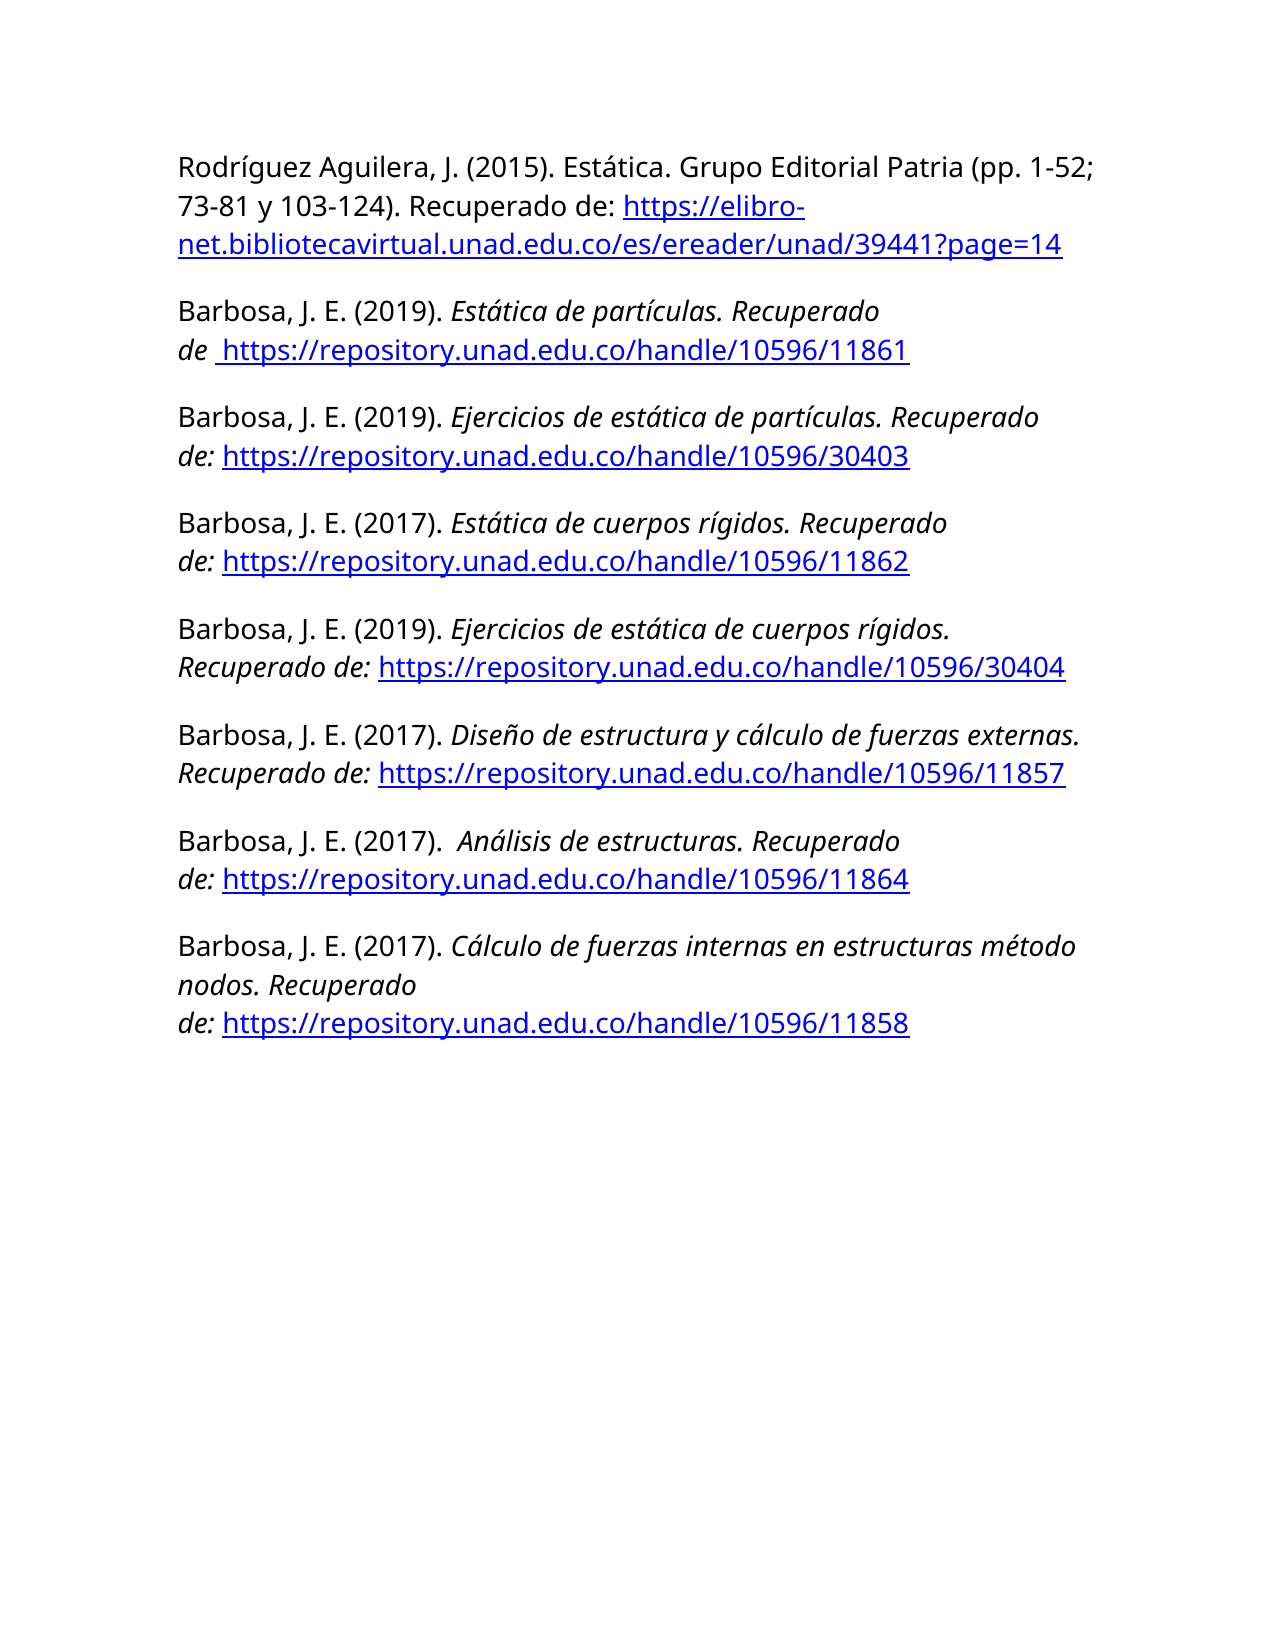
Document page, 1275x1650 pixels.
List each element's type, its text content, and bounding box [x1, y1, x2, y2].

text Rodríguez Aguilera, J. (2015). Estática. Grupo Editorial Patria (pp. 1-52; 73-81 y 103-124). Recuperado de: https://elibro-net.bibliotecavirtual.unad.edu.co/es/ereader/unad/39441?page=14 [177, 148, 1098, 263]
text Barbosa, J. E. (2017). Estática de cuerpos rígidos. Recuperado de: https://repository.unad.edu.co/handle/10596/11862 [177, 503, 1098, 580]
text Barbosa, J. E. (2019). Ejercicios de estática de cuerpos rígidos. Recuperado de: https://repository.unad.edu.co/handle/10596/30404 [177, 609, 1098, 686]
text Barbosa, J. E. (2017). Diseño de estructura y cálculo de fuerzas externas. Recuperado de: https://repository.unad.edu.co/handle/10596/11857 [177, 715, 1098, 792]
text Barbosa, J. E. (2019). Ejercicios de estática de partículas. Recuperado de: https://repository.unad.edu.co/handle/10596/30403 [177, 398, 1098, 474]
text Barbosa, J. E. (2019). Estática de partículas. Recuperado de https://repository.unad.edu.co/handle/10596/11861 [177, 292, 1098, 368]
text Barbosa, J. E. (2017). Cálculo de fuerzas internas en estructuras método nodos. Recuperado de: https://repository.unad.edu.co/handle/10596/11858 [177, 927, 1098, 1042]
text Barbosa, J. E. (2017). Análisis de estructuras. Recuperado de: https://repository.unad.edu.co/handle/10596/11864 [177, 821, 1098, 898]
